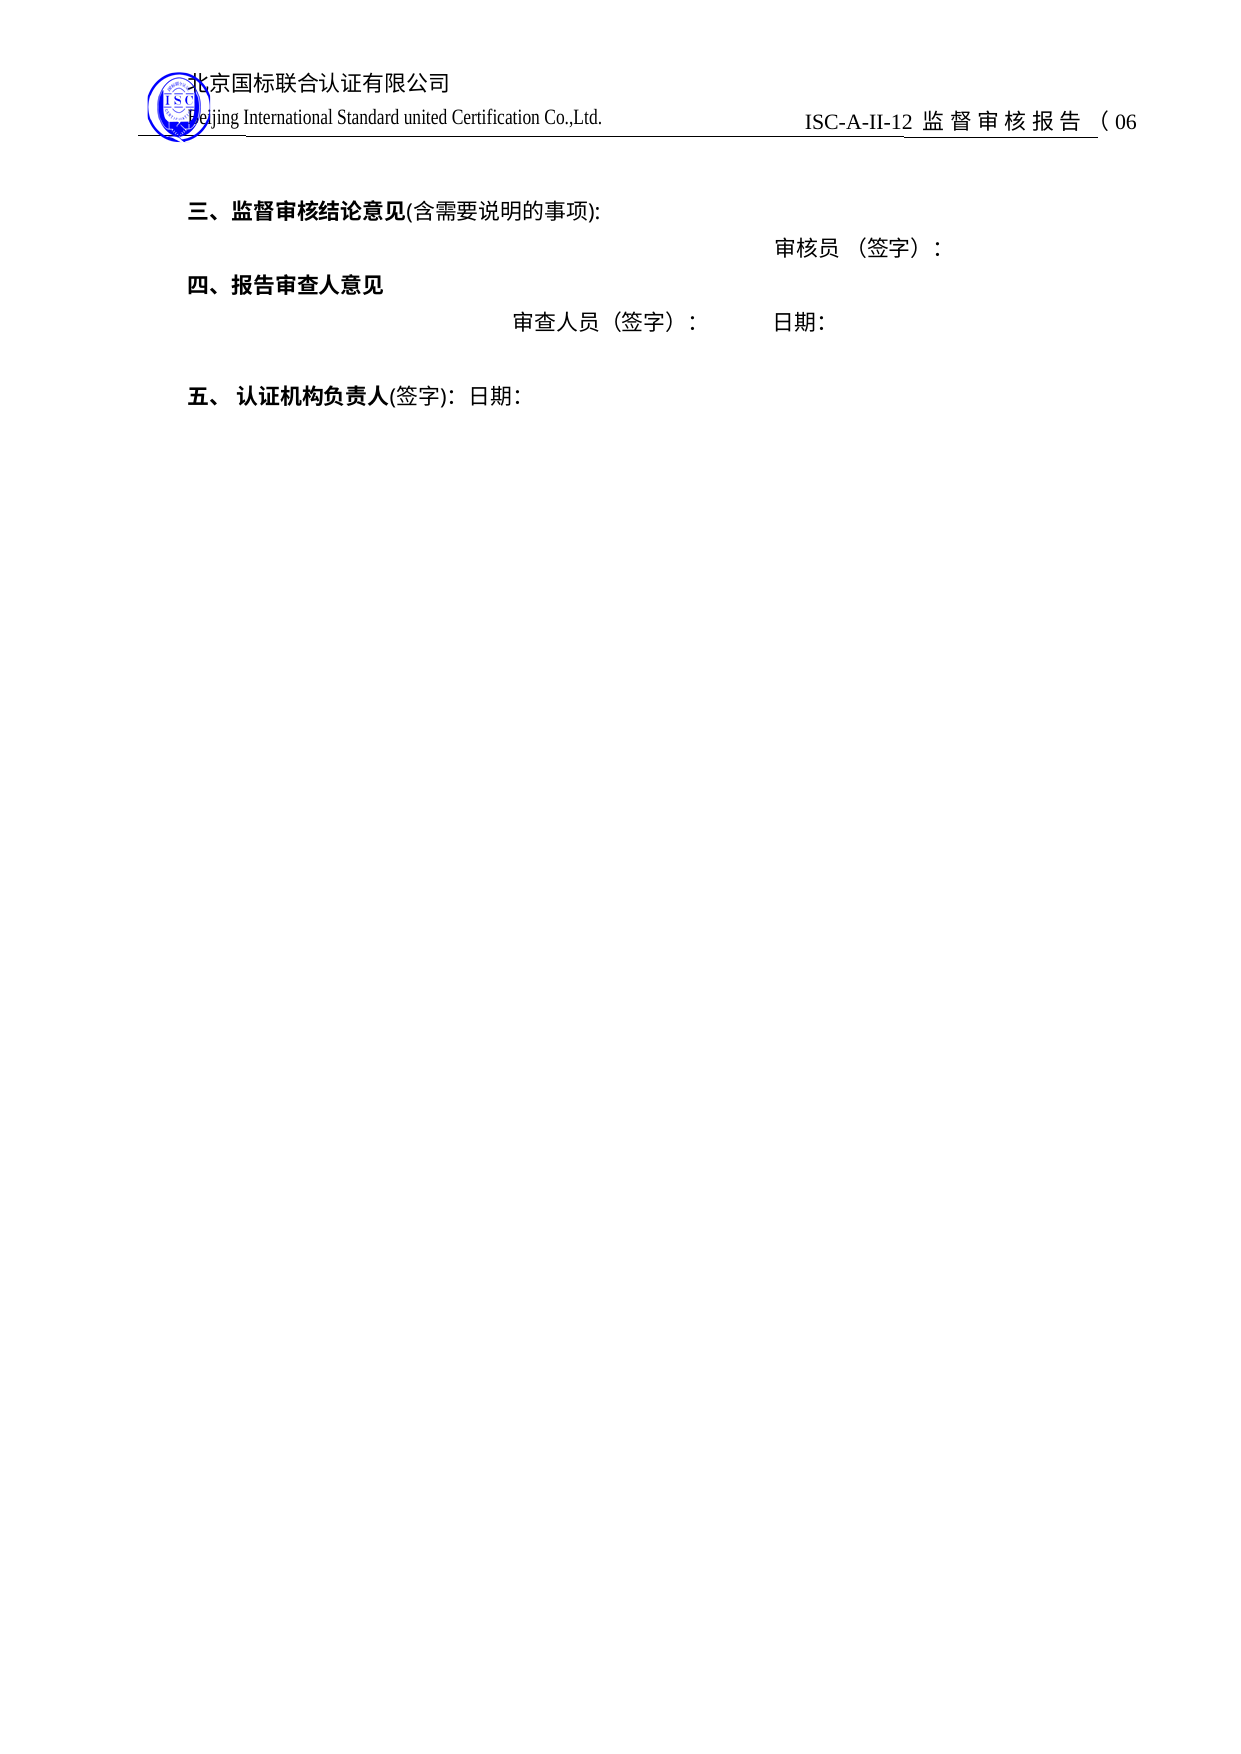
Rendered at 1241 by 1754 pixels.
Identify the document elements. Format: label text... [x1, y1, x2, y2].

text 审核员 （签字）： [187, 231, 954, 263]
text 审查人员（签字）： 日期： [187, 305, 1053, 337]
picture [146, 72, 210, 141]
text 三、监督审核结论意见(含需要说明的事项): [187, 193, 1053, 226]
text 四、报告审查人意见 [187, 268, 911, 300]
text 五、 认证机构负责人(签字)：日期： [187, 379, 943, 412]
